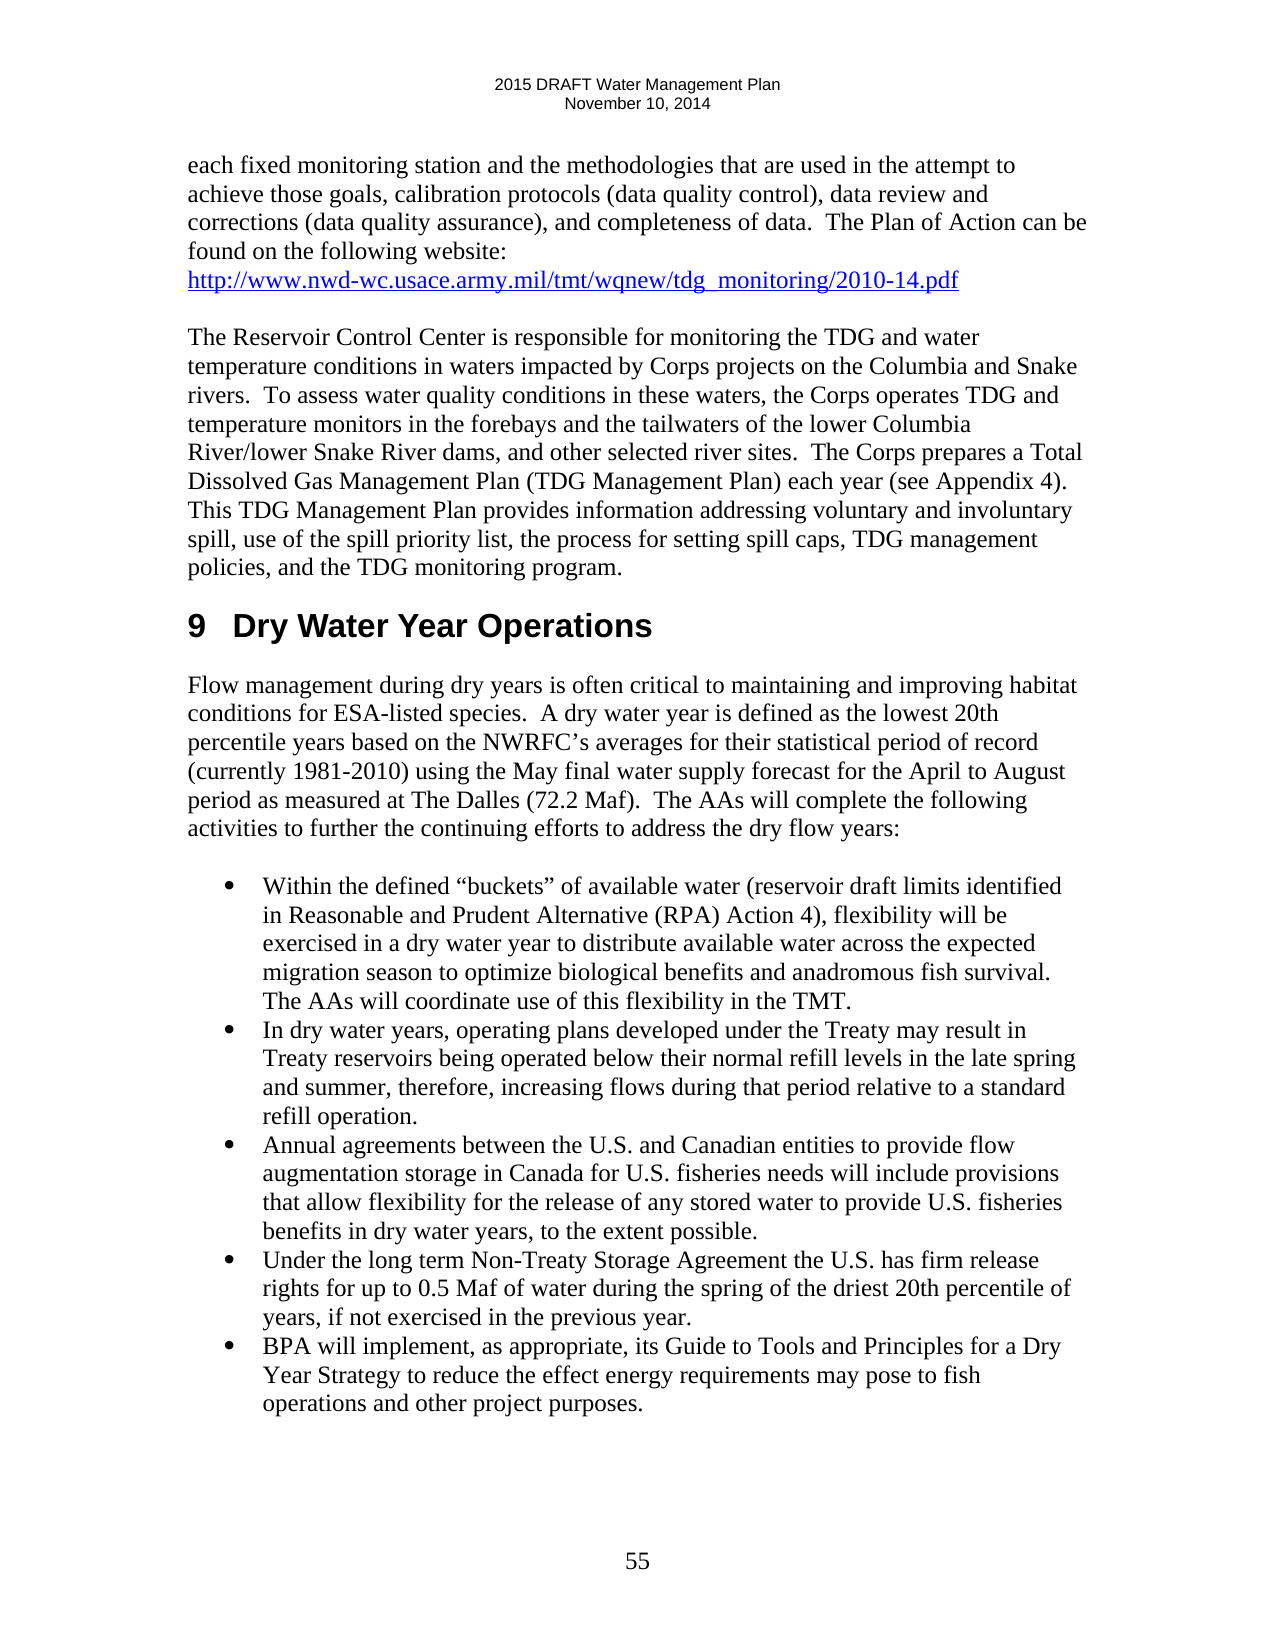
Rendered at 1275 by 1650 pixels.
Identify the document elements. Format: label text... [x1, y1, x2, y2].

list Within the defined “buckets” of available water (reservoir draft limits identified in Reasonable and Prudent Alternative (RPA) Action 4), flexibility will be exercised in a dry water year to distribute available water across the expected migration season to optimize biological benefits and anadromous fish survival. The AAs will coordinate use of this flexibility in the TMT. [225, 871, 1087, 1015]
text Flow management during dry years is often critical to maintaining and improving habitat conditions for ESA-listed species. A dry water year is defined as the lowest 20th percentile years based on the NWRFC’s averages for their statistical period of record (currently 1981-2010) using the May final water supply forecast for the April to August period as measured at The Dalles (72.2 Maf). The AAs will complete the following activities to further the continuing efforts to address the dry flow years: [187, 670, 1087, 842]
text The Reservoir Control Center is responsible for monitoring the TDG and water temperature conditions in waters impacted by Corps projects on the Columbia and Snake rivers. To assess water quality conditions in these waters, the Corps operates TDG and temperature monitors in the forebays and the tailwaters of the lower Columbia River/lower Snake River dams, and other selected river sites. The Corps prepares a Total Dissolved Gas Management Plan (TDG Management Plan) each year (see Appendix 4). This TDG Management Plan provides information addressing voluntary and involuntary spill, use of the spill priority list, the process for setting spill caps, TDG management policies, and the TDG monitoring program. [187, 322, 1087, 581]
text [187, 150, 1087, 265]
subtitle Dry Water Year Operations [187, 606, 1087, 645]
list In dry water years, operating plans developed under the Treaty may result in Treaty reservoirs being operated below their normal refill levels in the late spring and summer, therefore, increasing flows during that period relative to a standard refill operation. [225, 1015, 1087, 1130]
list Under the long term Non-Treaty Storage Agreement the U.S. has firm release rights for up to 0.5 Maf of water during the spring of the driest 20th percentile of years, if not exercised in the previous year. [225, 1245, 1087, 1331]
text http://www.nwd-wc.usace.army.mil/tmt/wqnew/tdg_monitoring/2010-14.pdf [187, 265, 1087, 294]
list Annual agreements between the U.S. and Canadian entities to provide flow augmentation storage in Canada for U.S. fisheries needs will include provisions that allow flexibility for the release of any stored water to provide U.S. fisheries benefits in dry water years, to the extent possible. [225, 1130, 1087, 1245]
list BPA will implement, as appropriate, its Guide to Tools and Principles for a Dry Year Strategy to reduce the effect energy requirements may pose to fish operations and other project purposes. [225, 1331, 1087, 1417]
